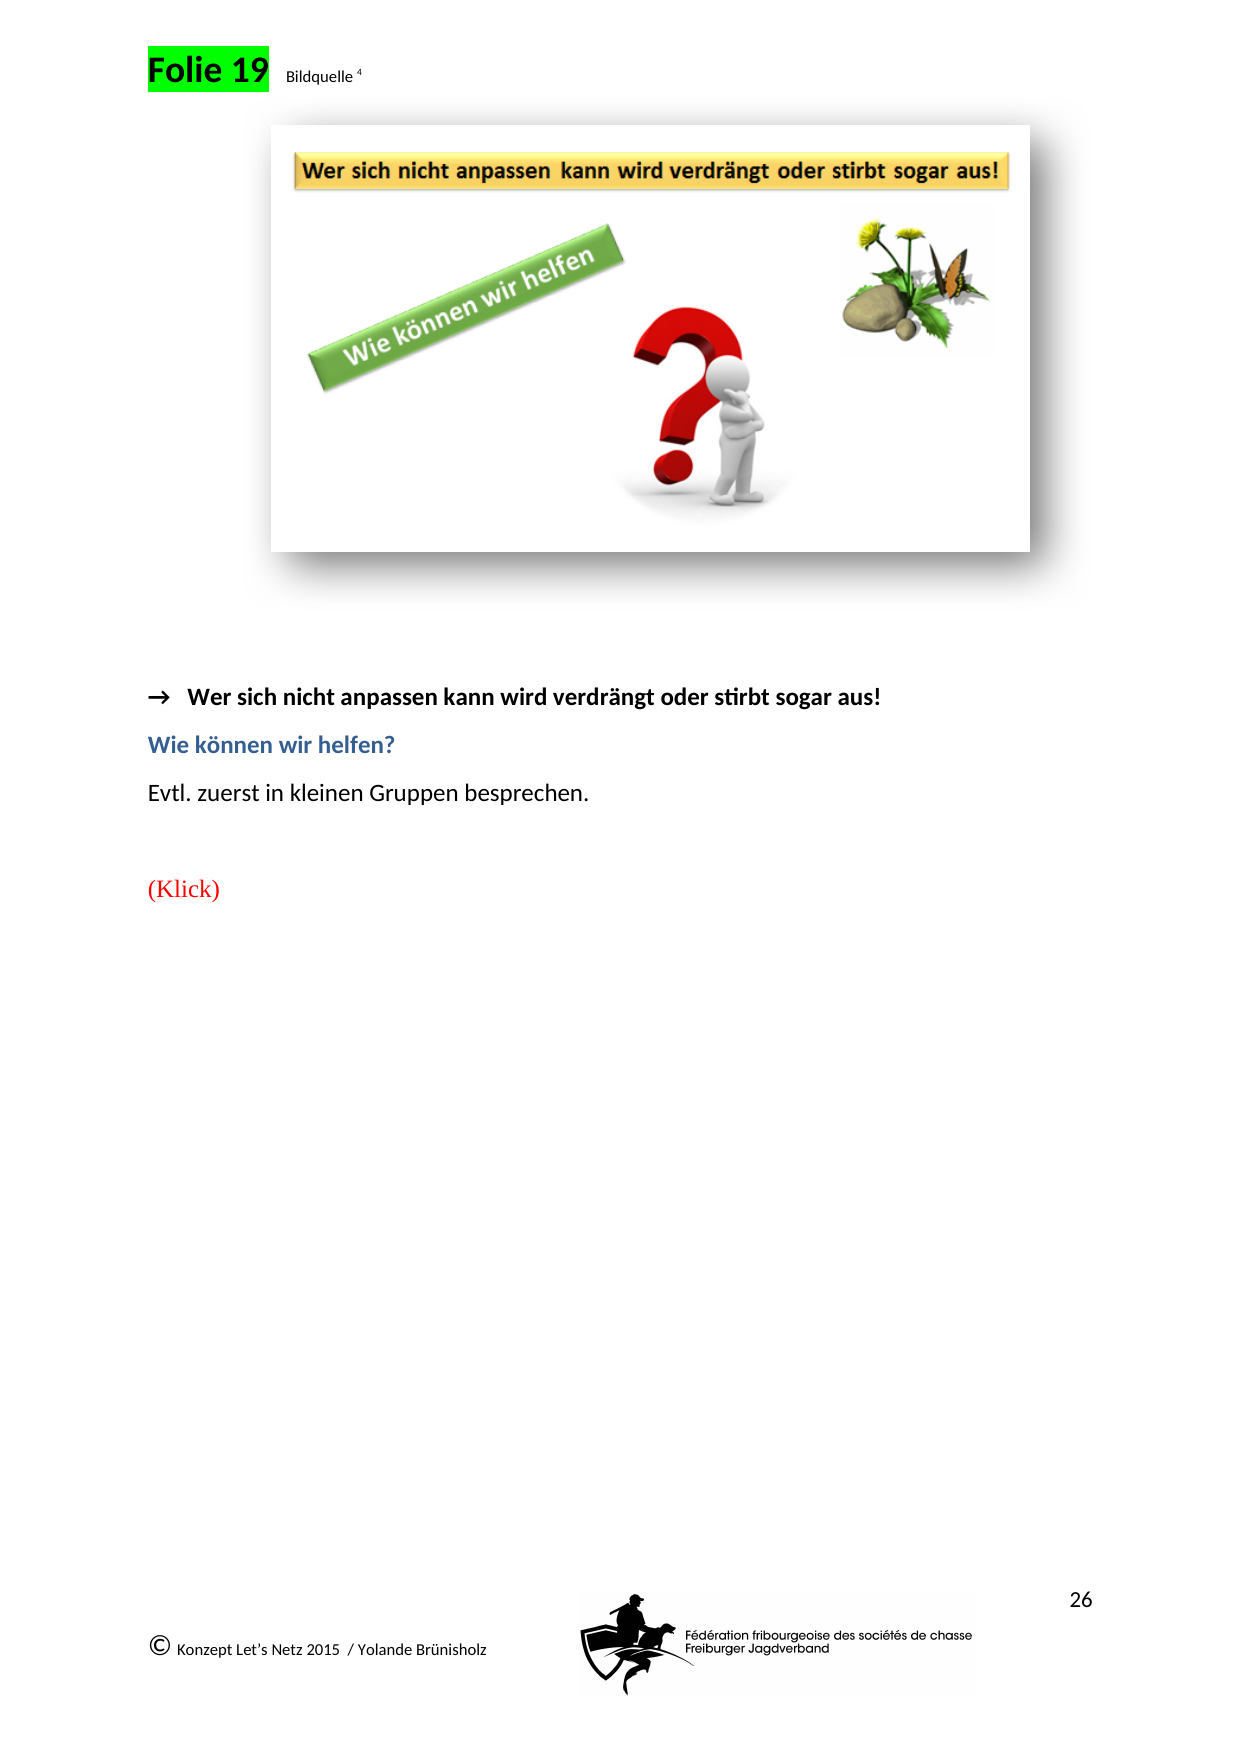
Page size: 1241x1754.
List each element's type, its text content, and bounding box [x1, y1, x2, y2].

picture [577, 1590, 974, 1697]
text (Klick) [148, 874, 1092, 903]
picture [271, 125, 1030, 552]
text Evtl. zuerst in kleinen Gruppen besprechen. [148, 778, 1092, 807]
text Folie 19 Bildquelle 4 [269, 59, 1092, 88]
text → Wer sich nicht anpassen kann wird verdrängt oder stirbt sogar aus! [148, 682, 1092, 711]
text Wie können wir helfen? [148, 730, 1092, 759]
